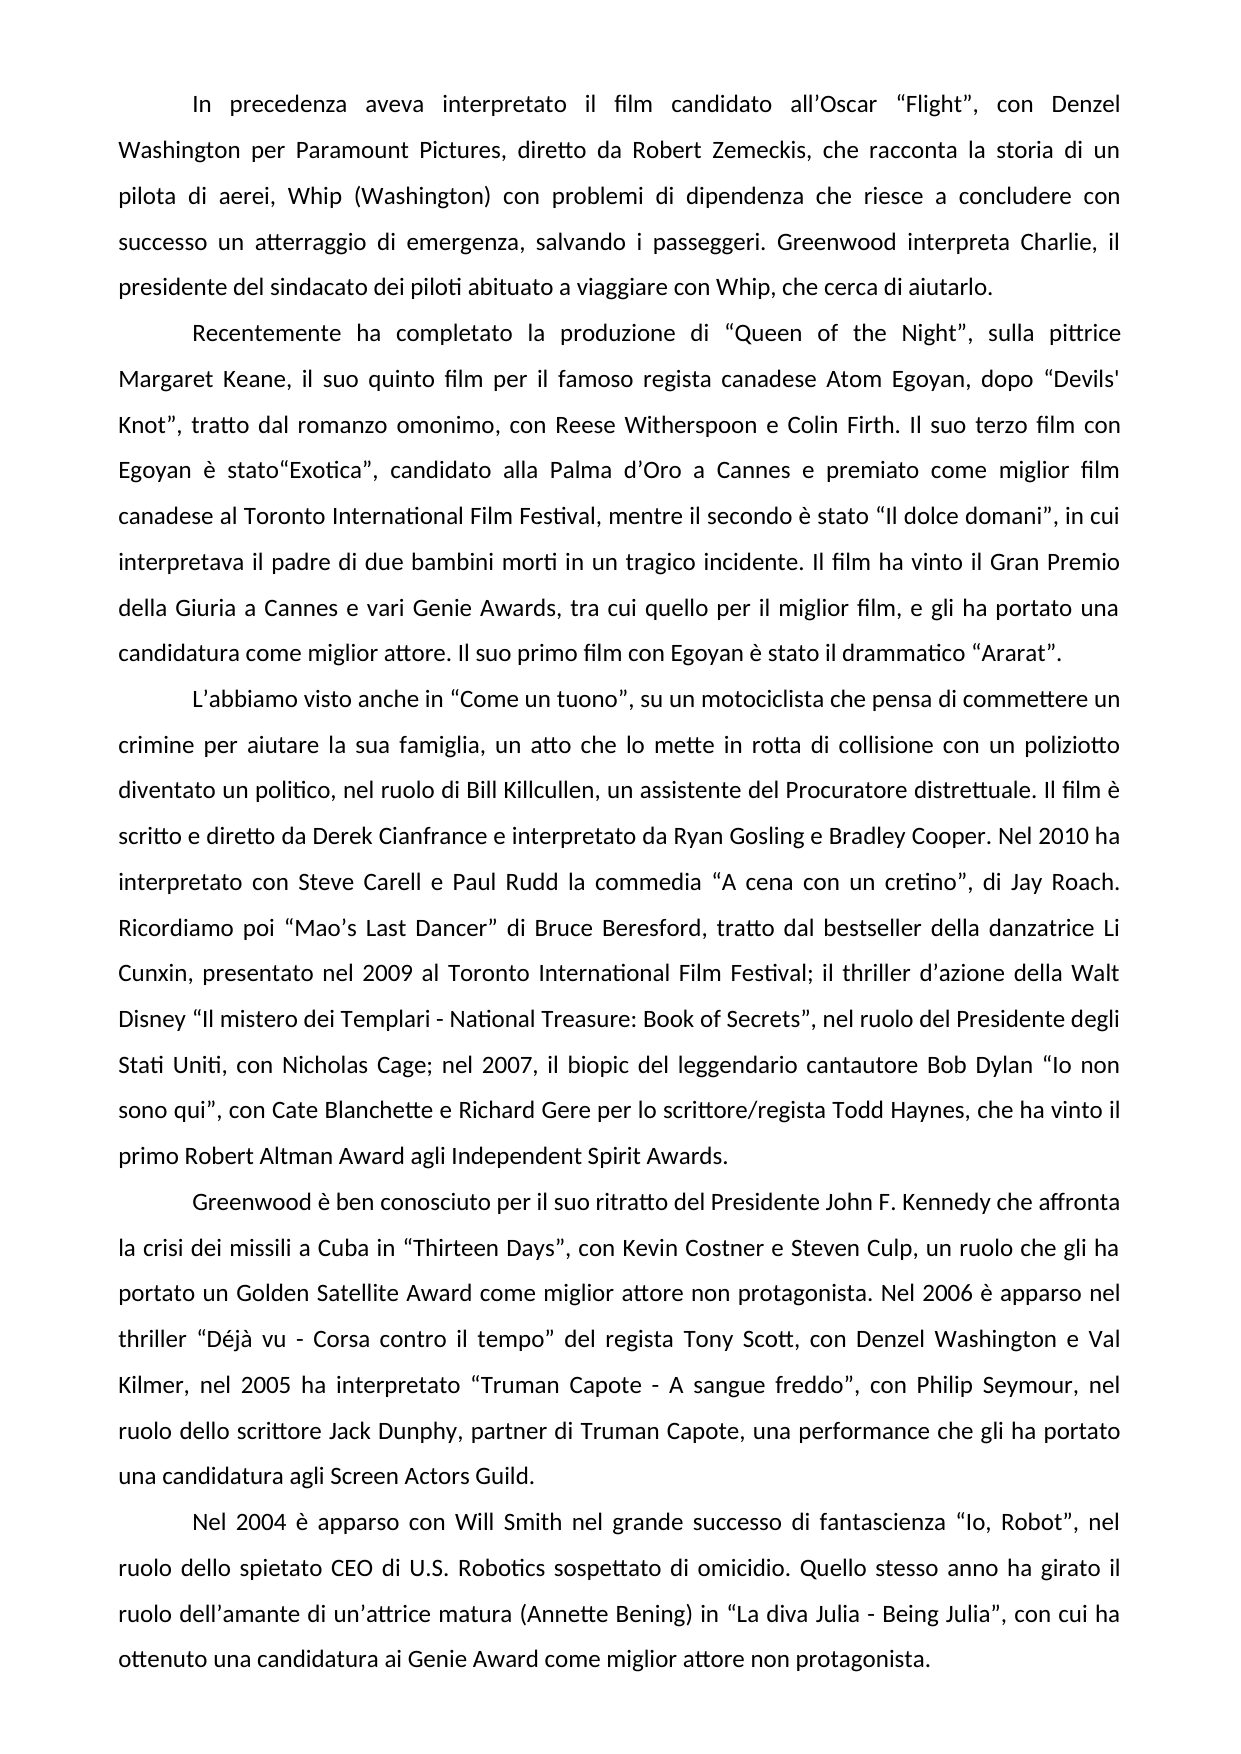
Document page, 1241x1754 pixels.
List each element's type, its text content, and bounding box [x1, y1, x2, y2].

text In precedenza aveva interpretato il film candidato all’Oscar “Flight”, con Denzel Washington per Paramount Pictures, diretto da Robert Zemeckis, che racconta la storia di un pilota di aerei, Whip (Washington) con problemi di dipendenza che riesce a concludere con successo un atterraggio di emergenza, salvando i passeggeri. Greenwood interpreta Charlie, il presidente del sindacato dei piloti abituato a viaggiare con Whip, che cerca di aiutarlo. [118, 89, 1122, 302]
text Recentemente ha completato la produzione di “Queen of the Night”, sulla pittrice Margaret Keane, il suo quinto film per il famoso regista canadese Atom Egoyan, dopo “Devils' Knot”, tratto dal romanzo omonimo, con Reese Witherspoon e Colin Firth. Il suo terzo film con Egoyan è stato“Exotica”, candidato alla Palma d’Oro a Cannes e premiato come miglior film canadese al Toronto International Film Festival, mentre il secondo è stato “Il dolce domani”, in cui interpretava il padre di due bambini morti in un tragico incidente. Il film ha vinto il Gran Premio della Giuria a Cannes e vari Genie Awards, tra cui quello per il miglior film, e gli ha portato una candidatura come miglior attore. Il suo primo film con Egoyan è stato il drammatico “Ararat”. [118, 317, 1122, 668]
text Greenwood è ben conosciuto per il suo ritratto del Presidente John F. Kennedy che affronta la crisi dei missili a Cuba in “Thirteen Days”, con Kevin Costner e Steven Culp, un ruolo che gli ha portato un Golden Satellite Award come miglior attore non protagonista. Nel 2006 è apparso nel thriller “Déjà vu - Corsa contro il tempo” del regista Tony Scott, con Denzel Washington e Val Kilmer, nel 2005 ha interpretato “Truman Capote - A sangue freddo”, con Philip Seymour, nel ruolo dello scrittore Jack Dunphy, partner di Truman Capote, una performance che gli ha portato una candidatura agli Screen Actors Guild. [118, 1186, 1122, 1491]
text Nel 2004 è apparso con Will Smith nel grande successo di fantascienza “Io, Robot”, nel ruolo dello spietato CEO di U.S. Robotics sospettato di omicidio. Quello stesso anno ha girato il ruolo dell’amante di un’attrice matura (Annette Bening) in “La diva Julia - Being Julia”, con cui ha ottenuto una candidatura ai Genie Award come miglior attore non protagonista. [118, 1506, 1122, 1674]
text L’abbiamo visto anche in “Come un tuono”, su un motociclista che pensa di commettere un crimine per aiutare la sua famiglia, un atto che lo mette in rotta di collisione con un poliziotto diventato un politico, nel ruolo di Bill Killcullen, un assistente del Procuratore distrettuale. Il film è scritto e diretto da Derek Cianfrance e interpretato da Ryan Gosling e Bradley Cooper. Nel 2010 ha interpretato con Steve Carell e Paul Rudd la commedia “A cena con un cretino”, di Jay Roach. Ricordiamo poi “Mao’s Last Dancer” di Bruce Beresford, tratto dal bestseller della danzatrice Li Cunxin, presentato nel 2009 al Toronto International Film Festival; il thriller d’azione della Walt Disney “Il mistero dei Templari - National Treasure: Book of Secrets”, nel ruolo del Presidente degli Stati Uniti, con Nicholas Cage; nel 2007, il biopic del leggendario cantautore Bob Dylan “Io non sono qui”, con Cate Blanchette e Richard Gere per lo scrittore/regista Todd Haynes, che ha vinto il primo Robert Altman Award agli Independent Spirit Awards. [118, 683, 1122, 1171]
